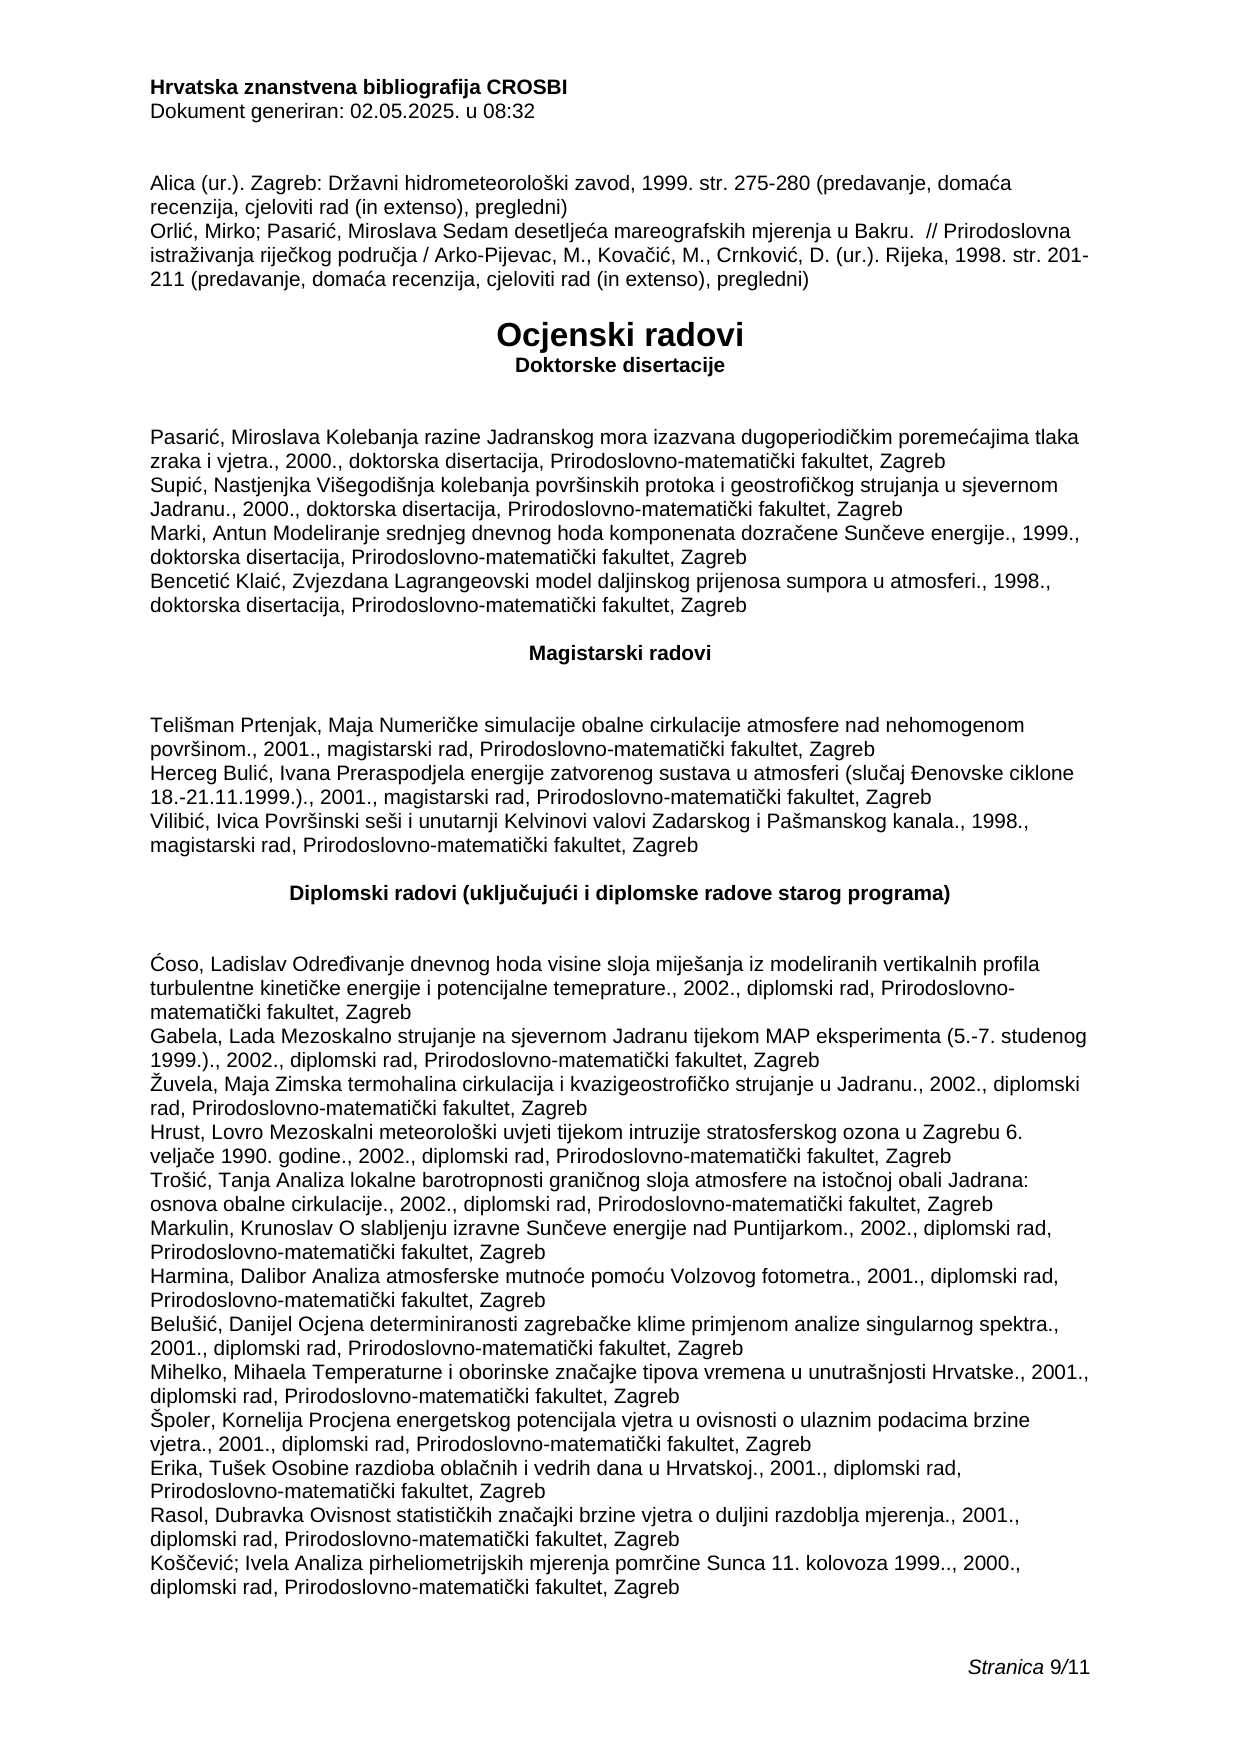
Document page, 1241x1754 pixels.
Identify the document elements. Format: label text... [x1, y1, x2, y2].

subtitle Diplomski radovi (uključujući i diplomske radove starog programa) [150, 880, 1090, 904]
text Marki, Antun [150, 521, 1090, 569]
subtitle Magistarski radovi [150, 641, 1090, 665]
text Trošić, Tanja [150, 1168, 1090, 1216]
subtitle Doktorske disertacije [150, 353, 1090, 377]
text Harmina, Dalibor [150, 1264, 1090, 1312]
text Ćoso, Ladislav [150, 952, 1090, 1024]
text Koščević; Ivela [150, 1551, 1090, 1599]
text Hrust, Lovro [150, 1120, 1090, 1168]
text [150, 171, 1090, 219]
text Rasol, Dubravka [150, 1503, 1090, 1551]
text Mihelko, Mihaela [150, 1359, 1090, 1407]
text Pasarić, Miroslava [150, 425, 1090, 473]
text Supić, Nastjenjka [150, 473, 1090, 521]
text Žuvela, Maja [150, 1072, 1090, 1120]
text Telišman Prtenjak, Maja [150, 713, 1090, 761]
text Gabela, Lada [150, 1024, 1090, 1072]
text Erika, Tušek [150, 1455, 1090, 1503]
text Markulin, Krunoslav [150, 1216, 1090, 1264]
text Herceg Bulić, Ivana [150, 761, 1090, 808]
text Belušić, Danijel [150, 1312, 1090, 1359]
text Bencetić Klaić, Zvjezdana [150, 569, 1090, 617]
subtitle Ocjenski radovi [150, 315, 1090, 353]
text Vilibić, Ivica [150, 808, 1090, 856]
text Orlić, Mirko; Pasarić, Miroslava [150, 219, 1090, 291]
text Špoler, Kornelija [150, 1407, 1090, 1455]
